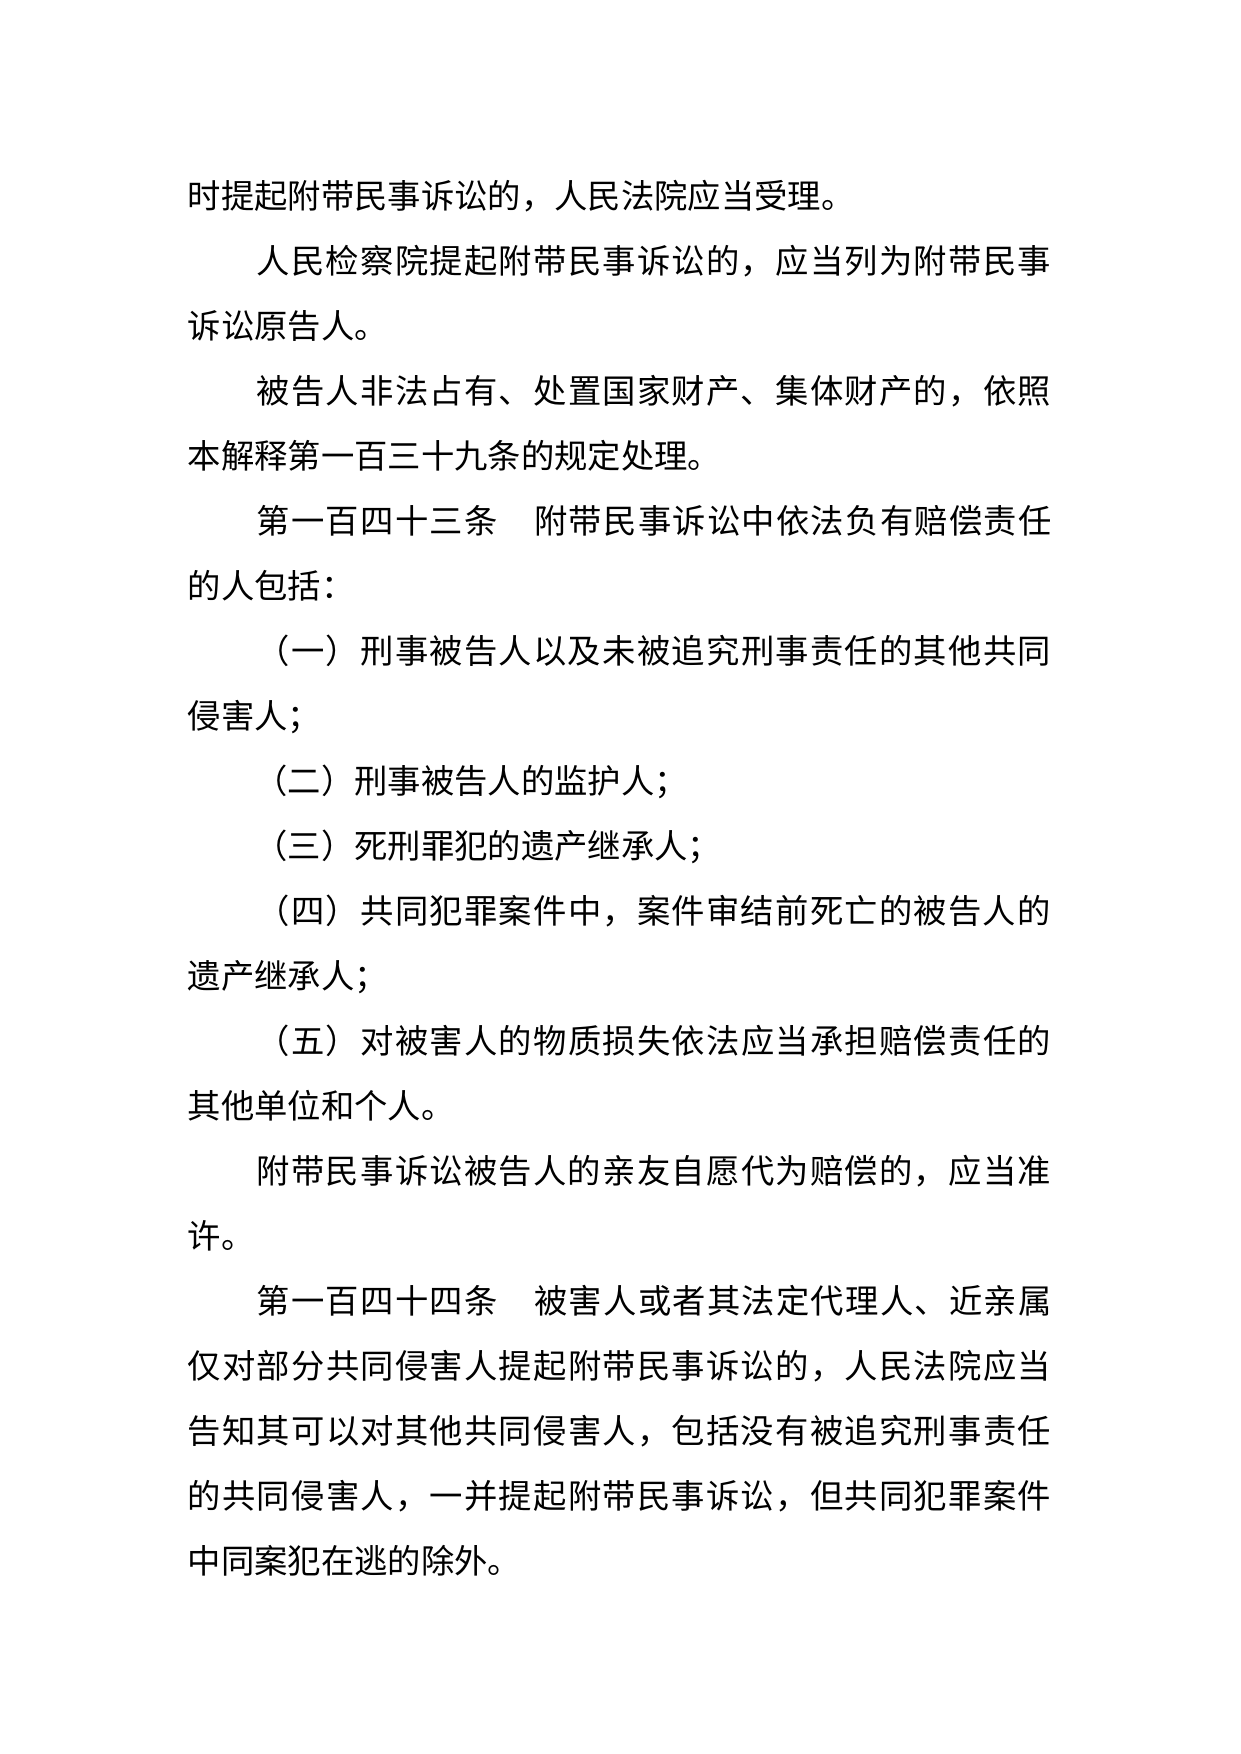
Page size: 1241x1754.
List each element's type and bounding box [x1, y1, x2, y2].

text [187, 162, 1053, 1592]
